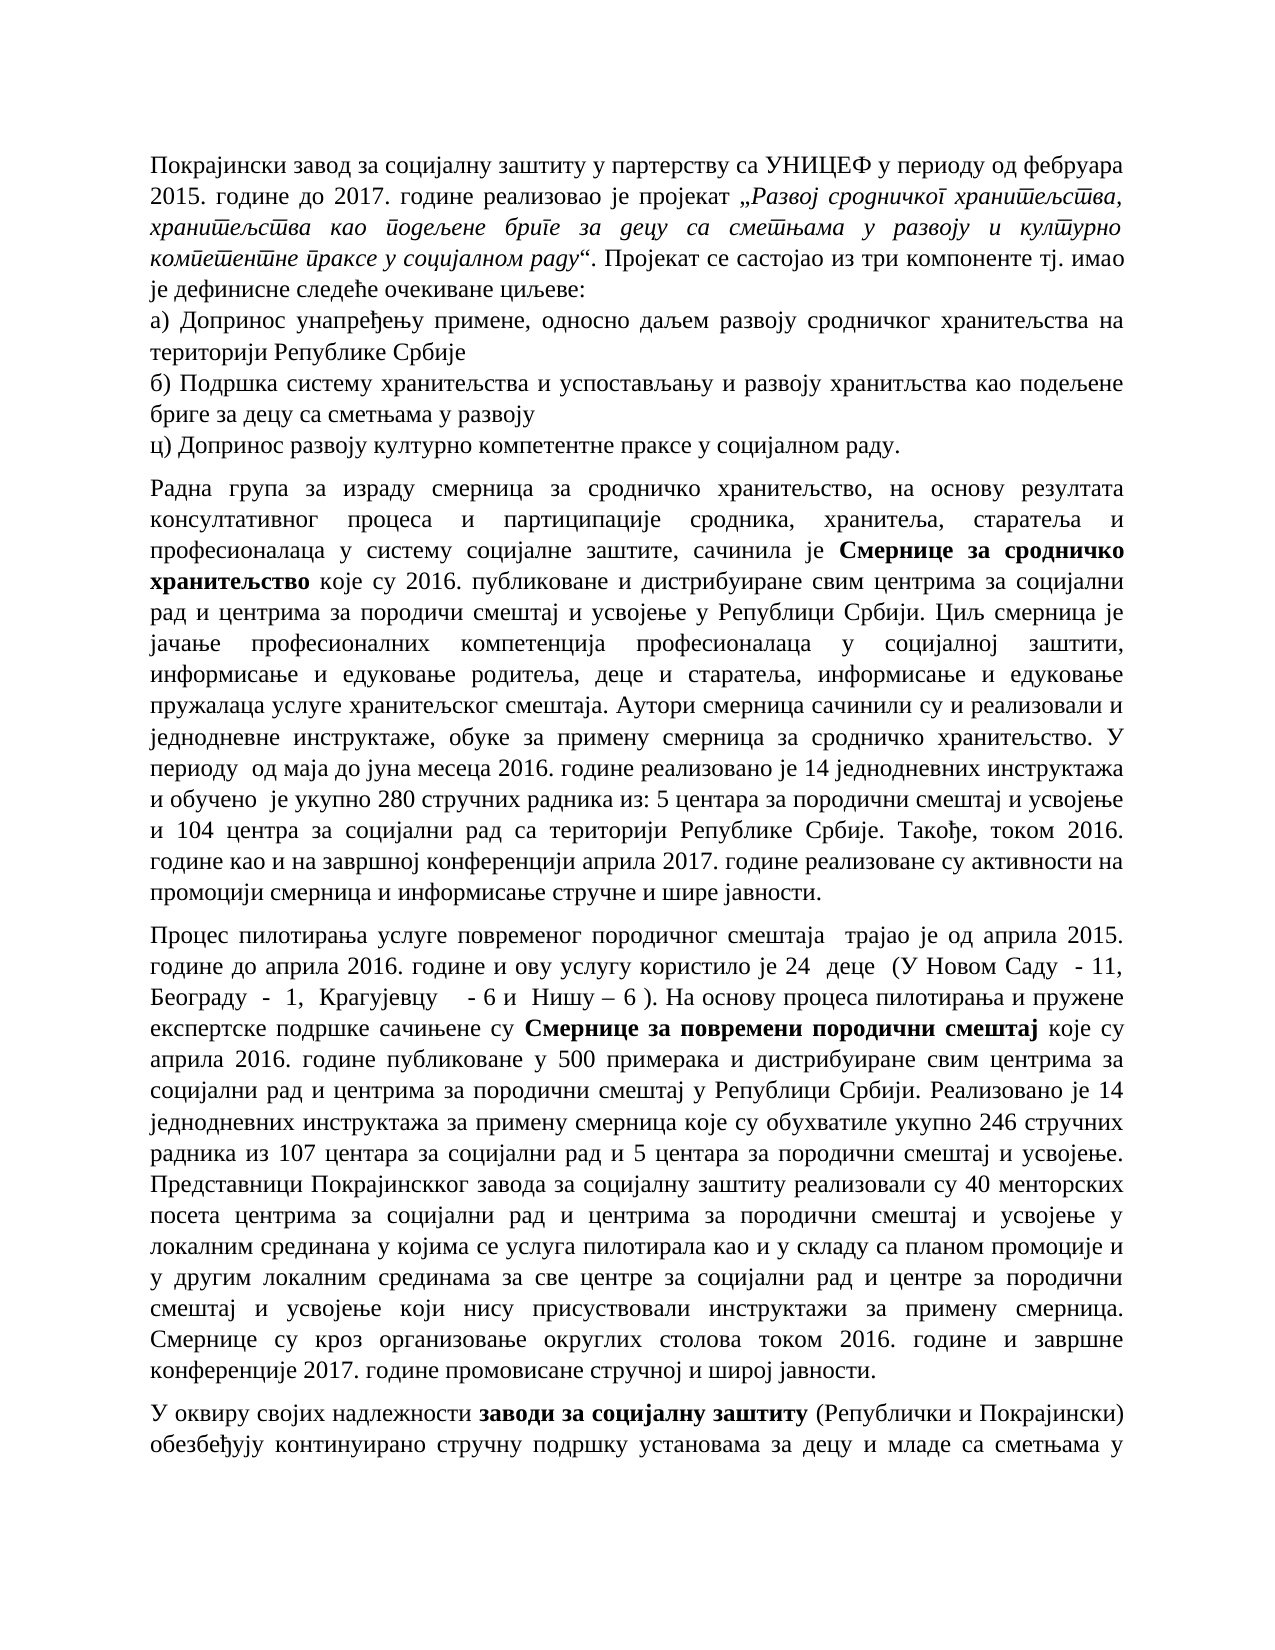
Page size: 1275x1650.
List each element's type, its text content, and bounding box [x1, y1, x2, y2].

text Покрајински завод за социјалну заштиту у партерству са УНИЦЕФ у периоду од фебруара 2015. године до 2017. године реализовао је пројекат „Развој сродничког хранитељства, хранитељства као подељене бриге за децу са сметњама у развоју и културно компетентне праксе у социјалном раду“. Пројекат се састојао из три компоненте тј. имаo је дефинисне следеће очекиване циљеве: [150, 150, 1124, 303]
text б) Подршка систему хранитељства и успостављању и развоју хранитљства као подељене бриге за децу са сметњама у развоју [150, 368, 1124, 427]
text а) Допринос унапређењу примене, односно даљем развоју сродничког хранитељства на територији Републике Србије [150, 306, 1124, 365]
text Радна група за израду смерница за сродничко хранитељство, на основу резултата консултативног процеса и партиципације сродника, хранитеља, старатеља и професионалаца у систему социјалне заштите, сачинила је Смернице за сродничко хранитељство које су 2016. публиковане и дистрибуиране свим центрима за социјални рад и центрима за породичи смештај и усвојење у Републици Србији. Циљ смерница је јачање професионалних компетенција професионалаца у социјалној заштити, информисање и едуковање родитеља, деце и старатеља, информисање и едуковање пружалаца услуге хранитељског смештаја. Аутори смерница сачинили су и реализовали и једнодневне инструктаже, обуке за примену смерница за сродничко хранитељство. У периоду од маја до јуна месеца 2016. године реализовано је 14 једнодневних инструктажа и обучено је укупно 280 стручних радника из: 5 центара за породични смештај и усвојење и 104 центра за социјални рад са територији Републике Србије. Такође, током 2016. године као и на завршној конференцији априла 2017. године реализоване су активности на промоцији смерница и информисање стручне и шире јавности. [150, 473, 1124, 906]
text ц) Допринос развоју културно компетентне праксе у социјалном раду. [150, 430, 1124, 458]
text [150, 1398, 1124, 1458]
text Процес пилотирања услуге повременог породичног смештаја трајао је од априла 2015. године до априла 2016. године и ову услугу користило је 24 деце (У Новом Саду - 11, Београду - 1, Крагујевцу - 6 и Нишу – 6 ). На основу процеса пилотирања и пружене експертске подршке сачињене су Смернице за повремени породични смештај које су априла 2016. године публиковане у 500 примерака и дистрибуиране свим центрима за социјални рад и центрима за породични смештај у Републици Србији. Реализовано је 14 једнодневних инструктажа за примену смерница које су обухватиле укупно 246 стручних радника из 107 центара за социјални рад и 5 центара за породични смештај и усвојење. Представници Покрајинскког завода за социјалну заштиту реализовали су 40 менторских посета центрима за социјални рад и центрима за породични смештај и усвојење у локалним срединана у којима се услуга пилотирала као и у складу са планом промоције и у другим локалним срединама за све центре за социјални рад и центре за породични смештај и усвојење који нису присуствовали инструктажи за примену смерница. Смернице су кроз организовање округлих столова током 2016. године и завршне конференције 2017. године промовисане стручној и широј јавности. [150, 920, 1124, 1384]
